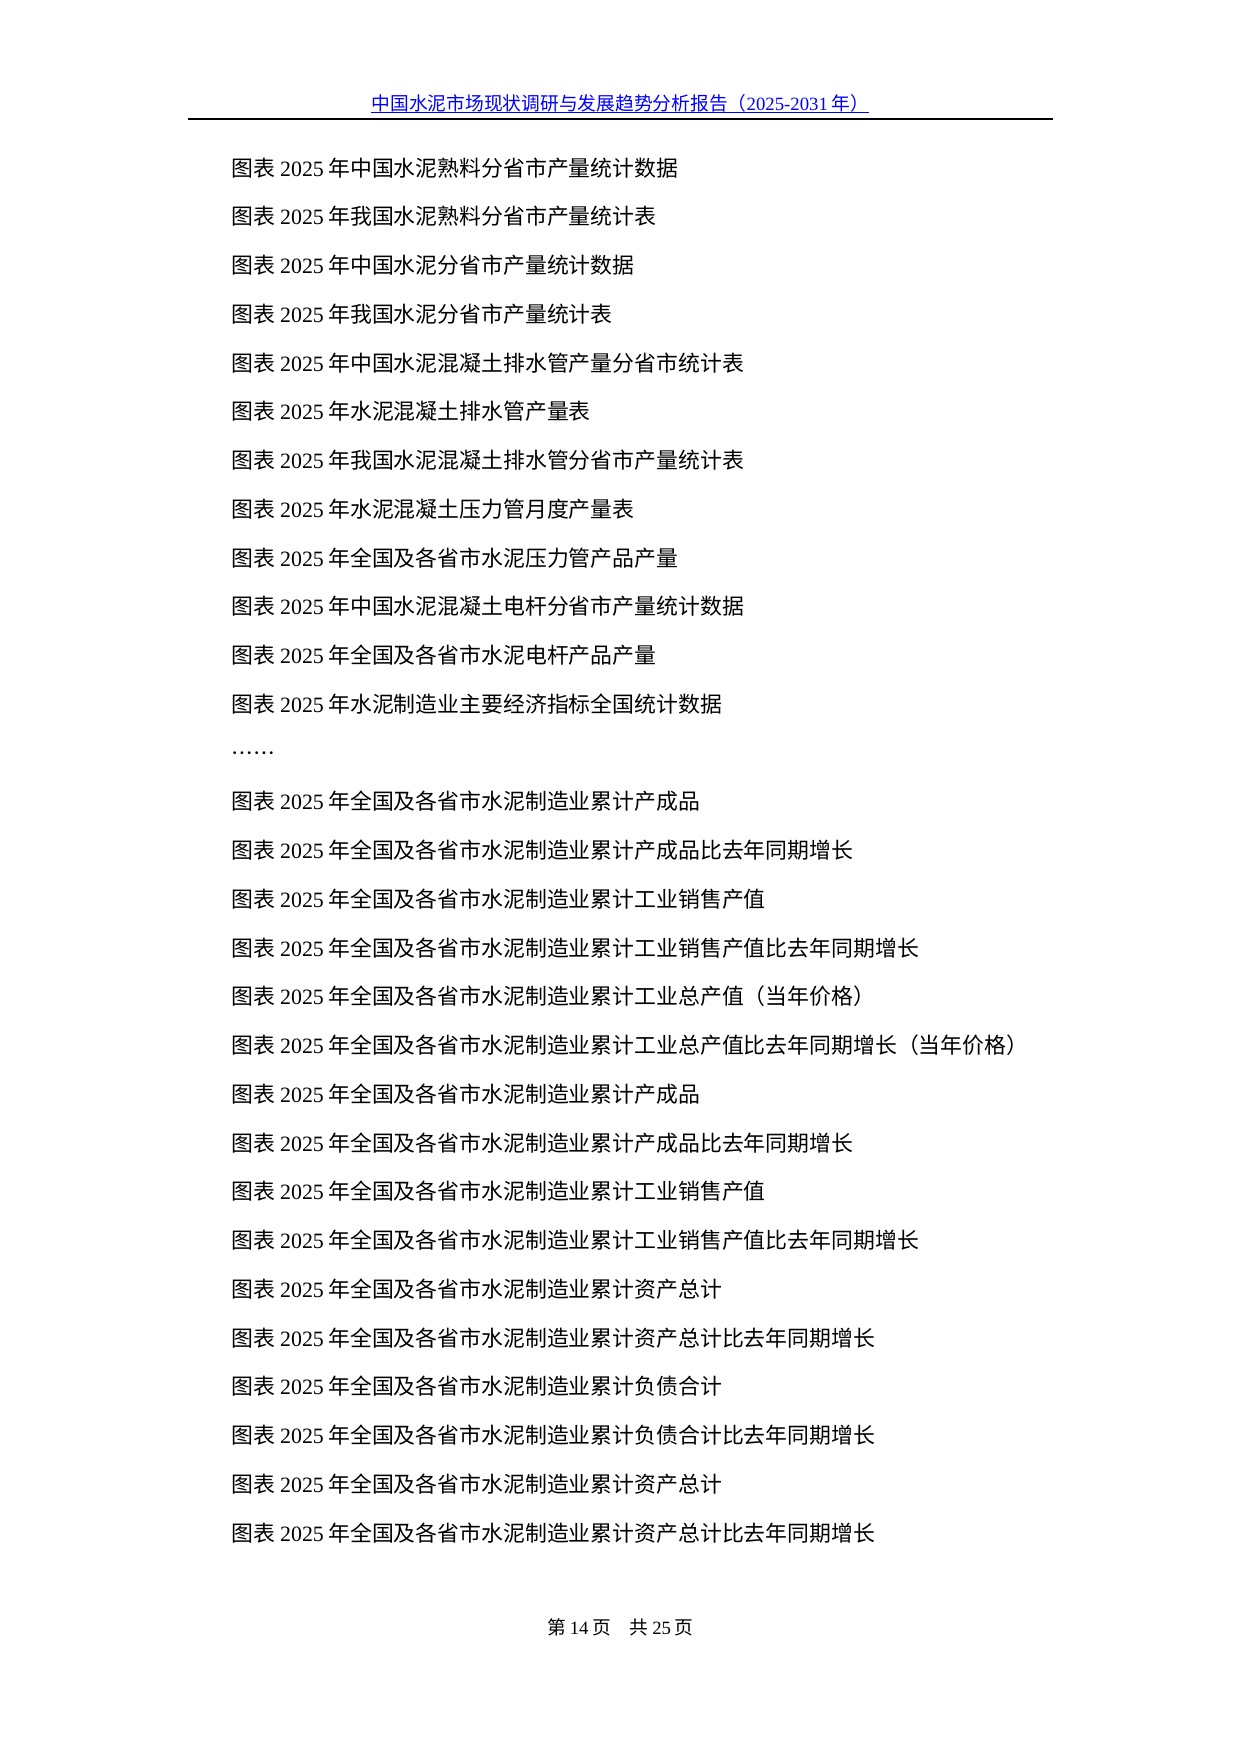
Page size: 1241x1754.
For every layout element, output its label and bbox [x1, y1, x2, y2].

text [187, 150, 1053, 1548]
